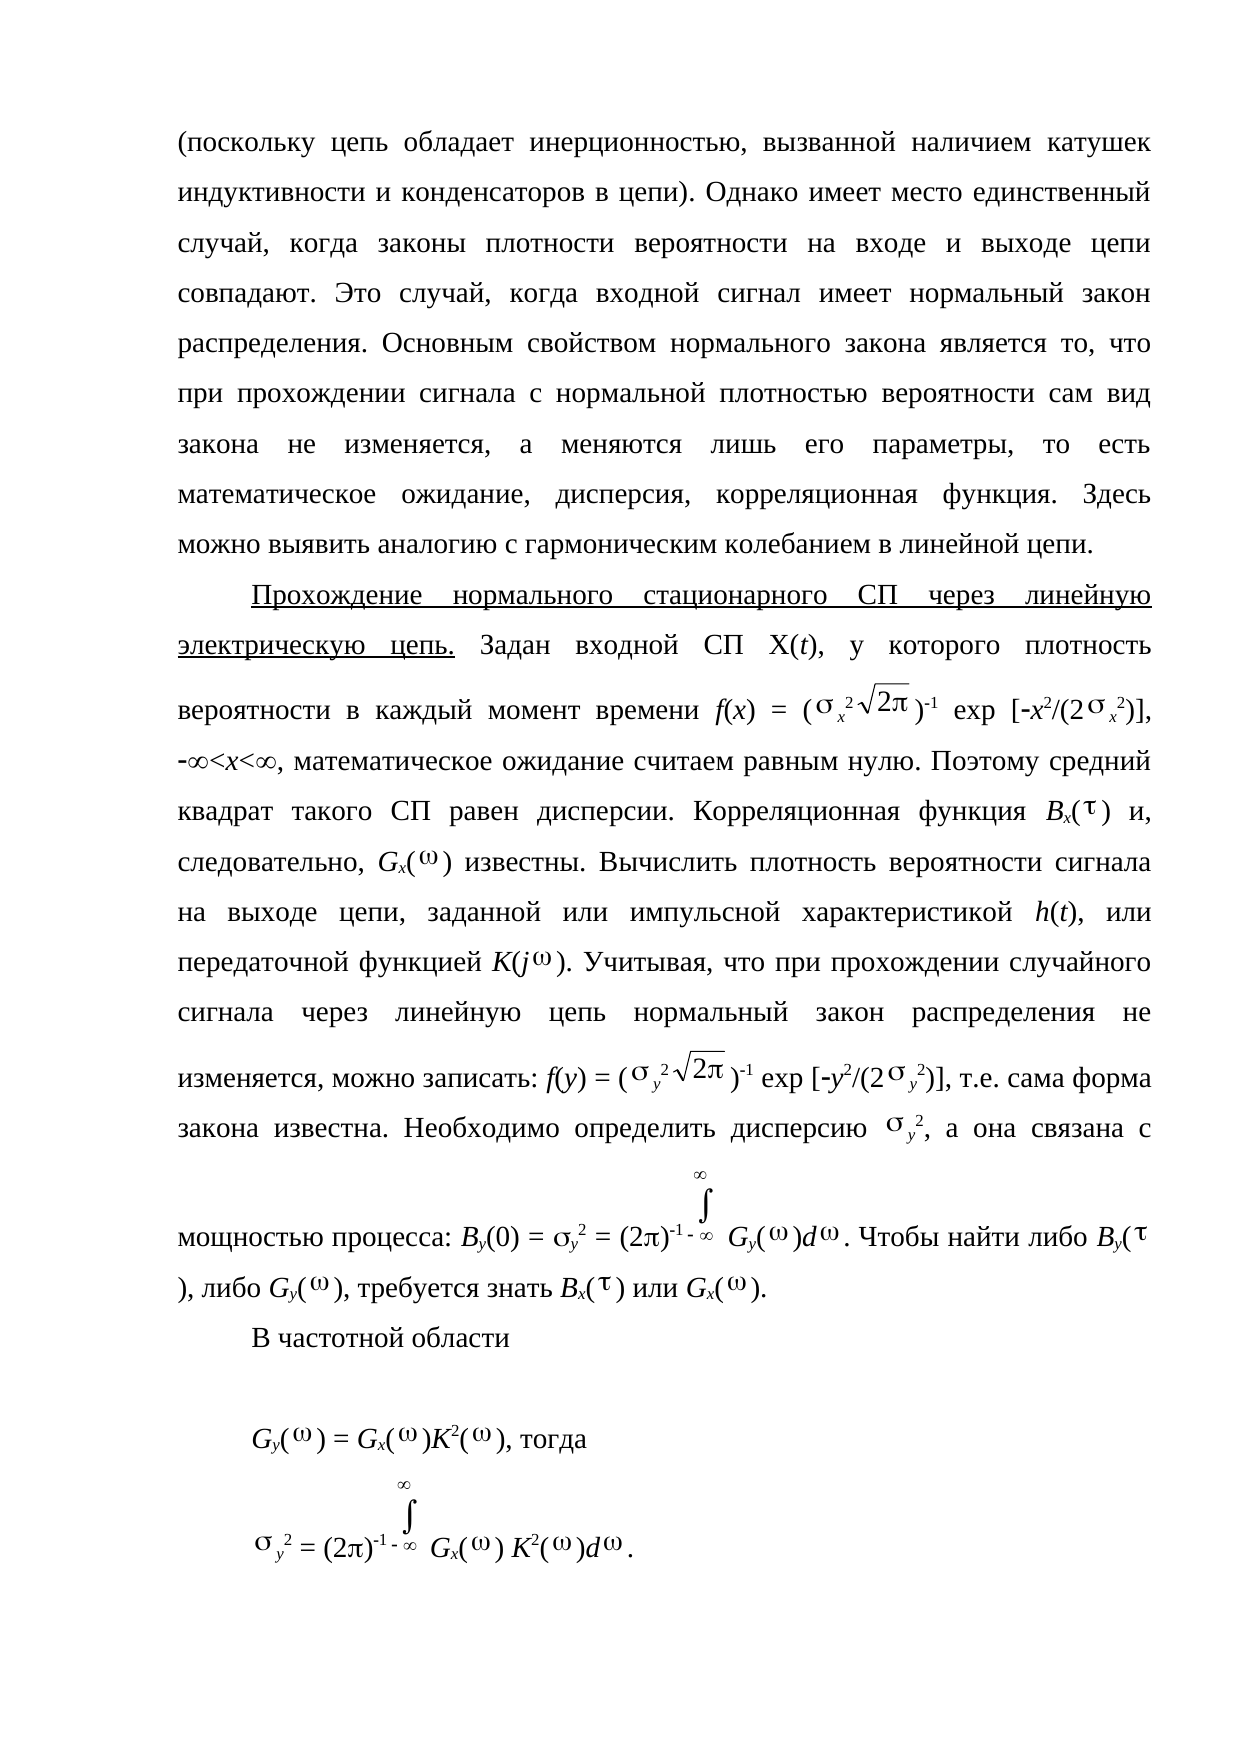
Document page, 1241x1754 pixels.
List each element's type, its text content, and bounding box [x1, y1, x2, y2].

text В частотной области [177, 1320, 1152, 1354]
text Gy() = Gx()K2(), тогда [177, 1421, 1152, 1454]
text Прохождение нормального стационарного СП через линейную электрическую цепь. Задан входной СП X(t), у которого плотность вероятности в каждый момент времени f(x) = (x2)1 exp [x2/(2x2)], <x<, математическое ожидание считаем равным нулю. Поэтому средний квадрат такого СП равен дисперсии. Корреляционная функция Bx() и, следовательно, Gx() известны. Вычислить плотность вероятности сигнала на выходе цепи, заданной или импульсной характеристикой h(t), или передаточной функцией K(j). Учитывая, что при прохождении случайного сигнала через линейную цепь нормальный закон распределения не изменяется, можно записать: f(y) = (y2)1 exp [y2/(2y2)], т.е. сама форма закона известна. Необходимо определить дисперсию y2, а она связана с мощностью процесса: By(0) = y2 = (2)1Gy()d. Чтобы найти либо By(), либо Gy(), требуется знать Bx() или Gx(). [177, 577, 1152, 1303]
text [177, 124, 1152, 560]
text y2 = (2)1Gx() K2()d. [177, 1471, 1152, 1563]
